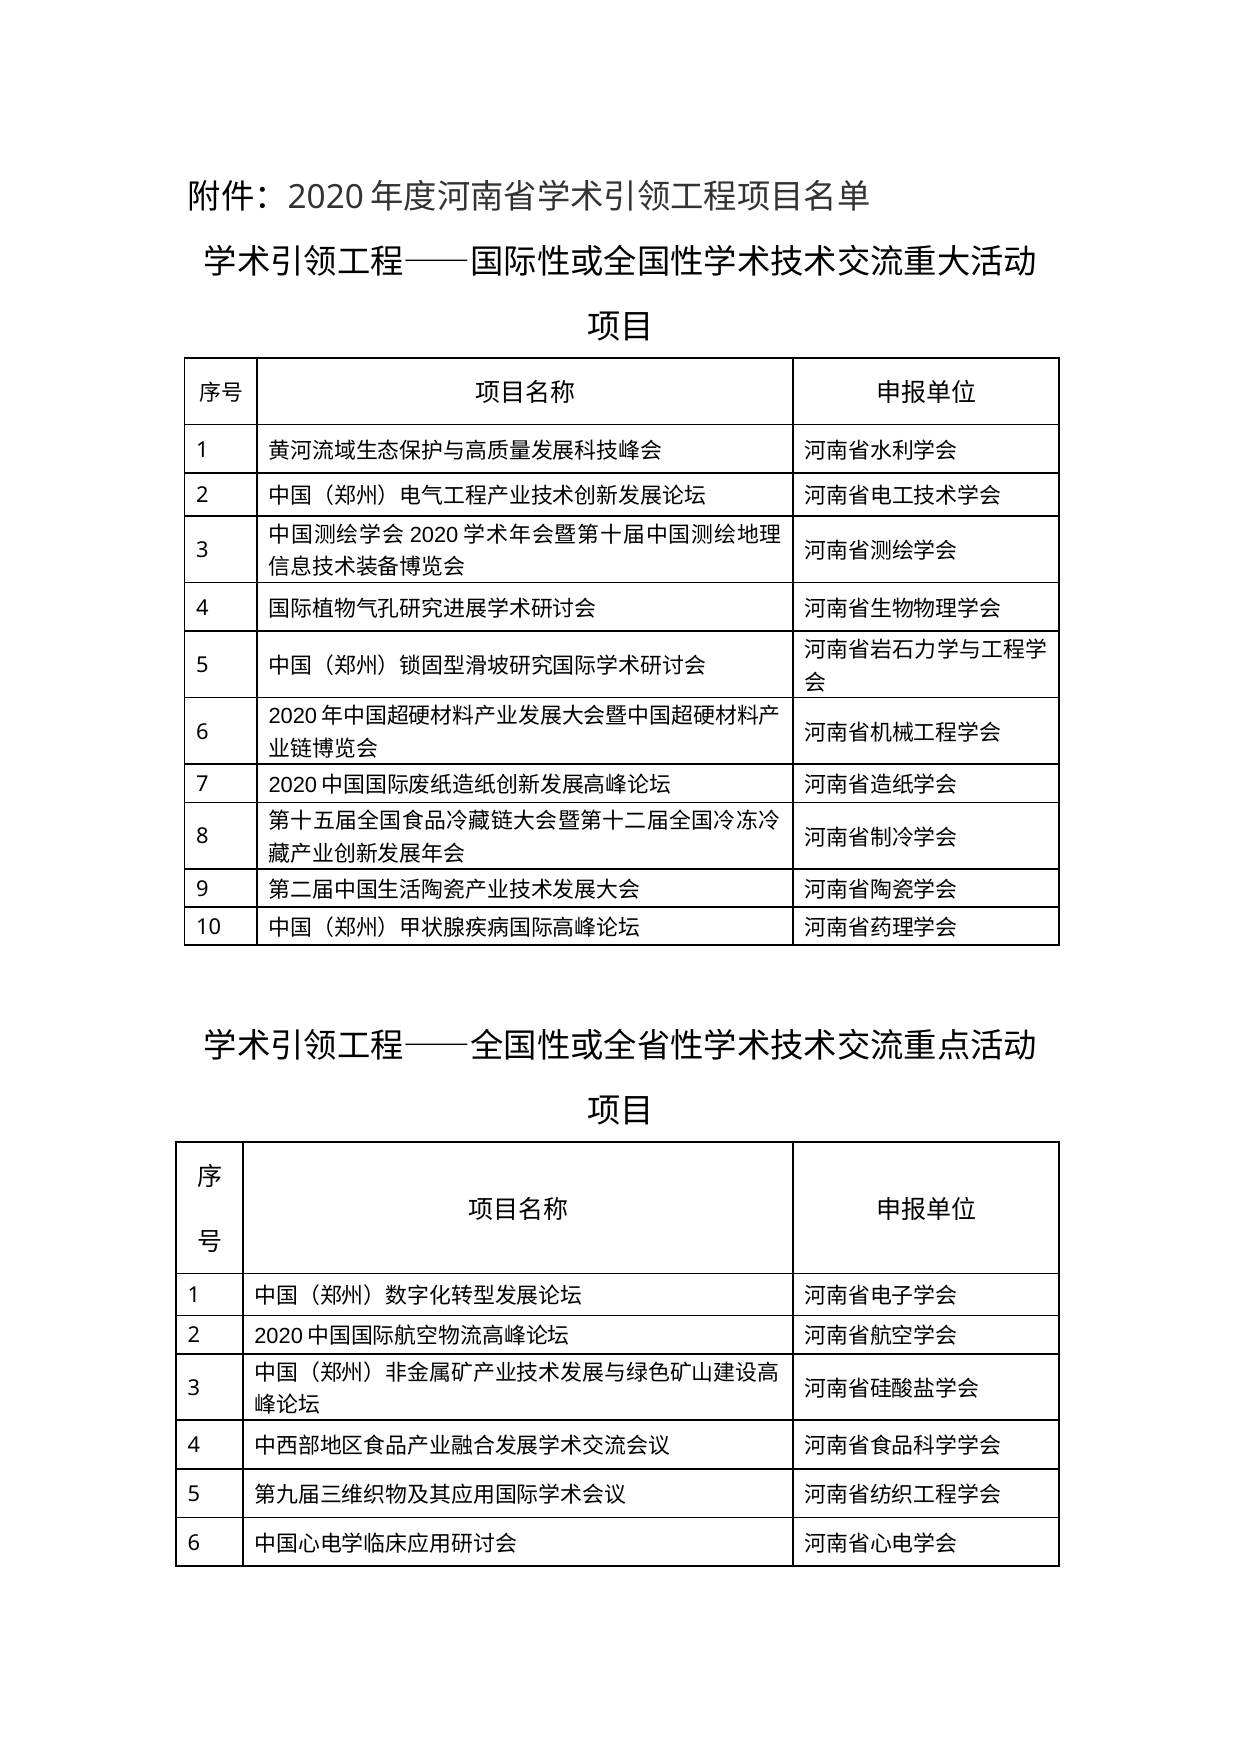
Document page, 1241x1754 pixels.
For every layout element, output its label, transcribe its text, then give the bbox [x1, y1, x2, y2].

table_cell 2020年中国超硬材料产业发展大会暨中国超硬材料产业链博览会 [258, 698, 792, 763]
table_cell 3 [177, 1355, 242, 1419]
table_header 申报单位 [794, 1143, 1058, 1272]
table_header 项目名称 [258, 359, 792, 423]
table_cell 2 [177, 1316, 242, 1353]
table_cell 4 [177, 1421, 242, 1468]
table_cell 河南省心电学会 [794, 1518, 1058, 1565]
table_cell 河南省陶瓷学会 [794, 870, 1058, 906]
table_cell 7 [185, 765, 256, 801]
table_cell 2 [185, 474, 256, 515]
table_cell 第九届三维织物及其应用国际学术会议 [244, 1470, 792, 1516]
table_cell 国际植物气孔研究进展学术研讨会 [258, 583, 792, 630]
table_cell 河南省生物物理学会 [794, 583, 1058, 630]
table_cell 2020中国国际废纸造纸创新发展高峰论坛 [258, 765, 792, 801]
table_cell 中国（郑州）数字化转型发展论坛 [244, 1274, 792, 1314]
text 学术引领工程——全国性或全省性学术技术交流重点活动项目 [187, 1011, 1053, 1141]
table_cell 河南省岩石力学与工程学会 [794, 632, 1058, 697]
table_cell 10 [185, 908, 256, 944]
table_cell 中国（郑州）电气工程产业技术创新发展论坛 [258, 474, 792, 515]
table_header 申报单位 [794, 359, 1058, 423]
table_header 序号 [177, 1143, 242, 1272]
table_cell 河南省电子学会 [794, 1274, 1058, 1314]
table_cell 3 [185, 517, 256, 581]
table_cell 8 [185, 803, 256, 868]
table_cell 河南省航空学会 [794, 1316, 1058, 1353]
table_cell 中国（郑州）非金属矿产业技术发展与绿色矿山建设高峰论坛 [244, 1355, 792, 1419]
table_cell 第二届中国生活陶瓷产业技术发展大会 [258, 870, 792, 906]
text 学术引领工程——国际性或全国性学术技术交流重大活动项目 [187, 227, 1053, 357]
table_cell 河南省测绘学会 [794, 517, 1058, 581]
table_cell 河南省硅酸盐学会 [794, 1355, 1058, 1419]
table_cell 河南省纺织工程学会 [794, 1470, 1058, 1516]
table_cell 中国心电学临床应用研讨会 [244, 1518, 792, 1565]
table_cell 第十五届全国食品冷藏链大会暨第十二届全国冷冻冷藏产业创新发展年会 [258, 803, 792, 868]
table_cell 河南省造纸学会 [794, 765, 1058, 801]
table_cell 中国（郑州）锁固型滑坡研究国际学术研讨会 [258, 632, 792, 697]
table_header 项目名称 [244, 1143, 792, 1272]
table_cell 河南省制冷学会 [794, 803, 1058, 868]
table_cell 河南省食品科学学会 [794, 1421, 1058, 1468]
table_cell 9 [185, 870, 256, 906]
table_cell 中国（郑州）甲状腺疾病国际高峰论坛 [258, 908, 792, 944]
text 附件：2020年度河南省学术引领工程项目名单 [187, 162, 1053, 227]
table_cell 河南省机械工程学会 [794, 698, 1058, 763]
table_cell 6 [177, 1518, 242, 1565]
table_cell 1 [177, 1274, 242, 1314]
table_cell 1 [185, 425, 256, 472]
table_cell 2020中国国际航空物流高峰论坛 [244, 1316, 792, 1353]
table_cell 4 [185, 583, 256, 630]
table_cell 中国测绘学会2020学术年会暨第十届中国测绘地理信息技术装备博览会 [258, 517, 792, 581]
table_cell 黄河流域生态保护与高质量发展科技峰会 [258, 425, 792, 472]
table_cell 5 [177, 1470, 242, 1516]
table_cell 中西部地区食品产业融合发展学术交流会议 [244, 1421, 792, 1468]
table_cell 河南省药理学会 [794, 908, 1058, 944]
table_cell 6 [185, 698, 256, 763]
table_cell 河南省水利学会 [794, 425, 1058, 472]
table_cell 河南省电工技术学会 [794, 474, 1058, 515]
table_header 序号 [185, 359, 256, 423]
table_cell 5 [185, 632, 256, 697]
